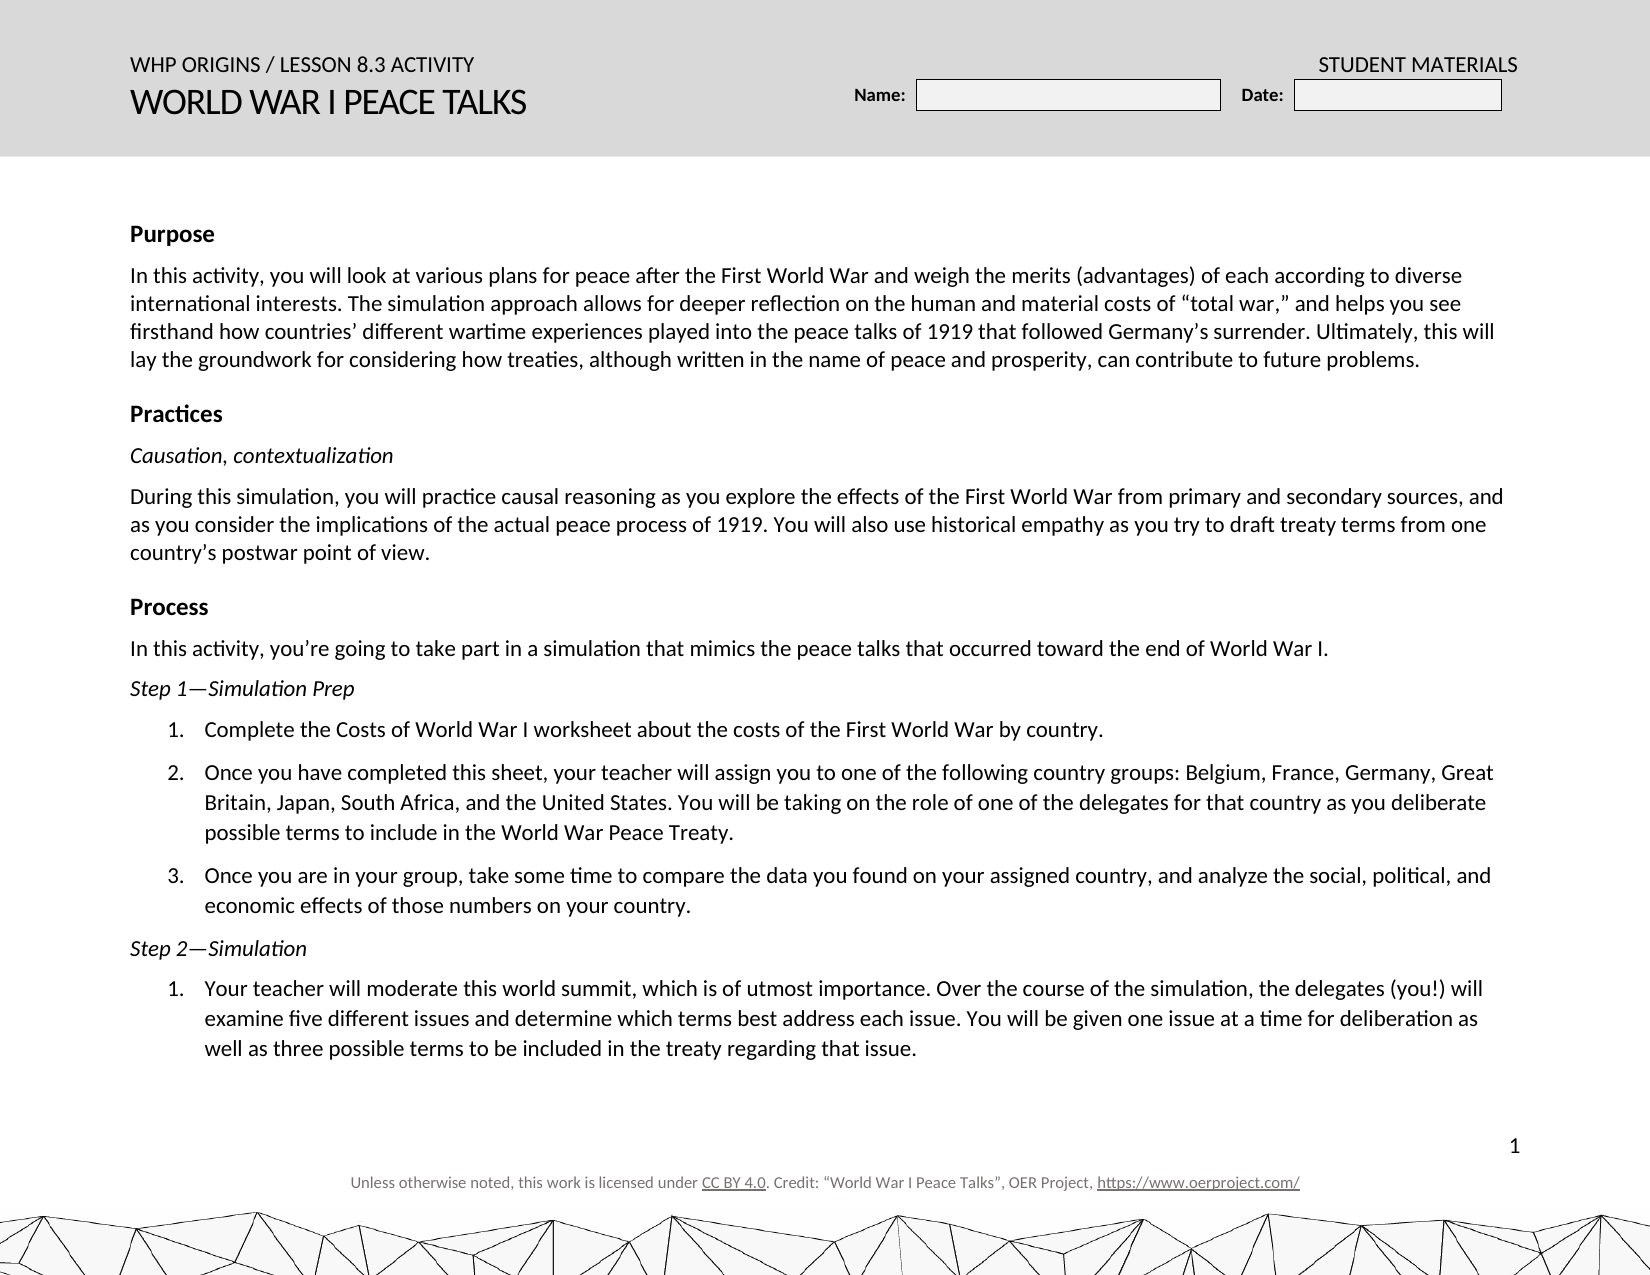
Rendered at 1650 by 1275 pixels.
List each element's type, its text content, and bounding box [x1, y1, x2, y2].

table_header Name: [837, 79, 916, 110]
picture [0, 1208, 1650, 1275]
subtitle Purpose [130, 218, 1520, 249]
table_header [1295, 80, 1501, 110]
list Once you have completed this sheet, your teacher will assign you to one of the following country groups: Belgium, France, Germany, Great Britain, Japan, South Africa, and the United States. You will be taking on the role of one of the delegates for that country as you deliberate possible terms to include in the World War Peace Treaty. [167, 758, 1520, 846]
list Your teacher will moderate this world summit, which is of utmost importance. Over the course of the simulation, the delegates (you!) will examine five different issues and determine which terms best address each issue. You will be given one issue at a time for deliberation as well as three possible terms to be included in the treaty regarding that issue. [167, 974, 1520, 1063]
subtitle Causation, contextualization [130, 441, 1520, 469]
table_header Date: [1221, 79, 1294, 110]
list Complete the Costs of World War I worksheet about the costs of the First World War by country. [167, 715, 1520, 743]
text In this activity, you’re going to take part in a simulation that mimics the peace talks that occurred toward the end of World War I. [130, 634, 1520, 662]
subtitle Practices [130, 398, 1520, 429]
subtitle Step 2—Simulation [130, 934, 1520, 962]
text During this simulation, you will practice causal reasoning as you explore the effects of the First World War from primary and secondary sources, and as you consider the implications of the actual peace process of 1919. You will also use historical empathy as you try to draft treaty terms from one country’s postwar point of view. [130, 482, 1520, 566]
list Once you are in your group, take some time to compare the data you found on your assigned country, and analyze the social, political, and economic effects of those numbers on your country. [167, 861, 1520, 919]
table_header [917, 80, 1220, 110]
text In this activity, you will look at various plans for peace after the First World War and weigh the merits (advantages) of each according to diverse international interests. The simulation approach allows for deeper reflection on the human and material costs of “total war,” and helps you see firsthand how countries’ different wartime experiences played into the peace talks of 1919 that followed Germany’s surrender. Ultimately, this will lay the groundwork for considering how treaties, although written in the name of peace and prosperity, can contribute to future problems. [130, 261, 1520, 373]
subtitle Process [130, 591, 1520, 621]
subtitle Step 1—Simulation Prep [130, 674, 1520, 702]
